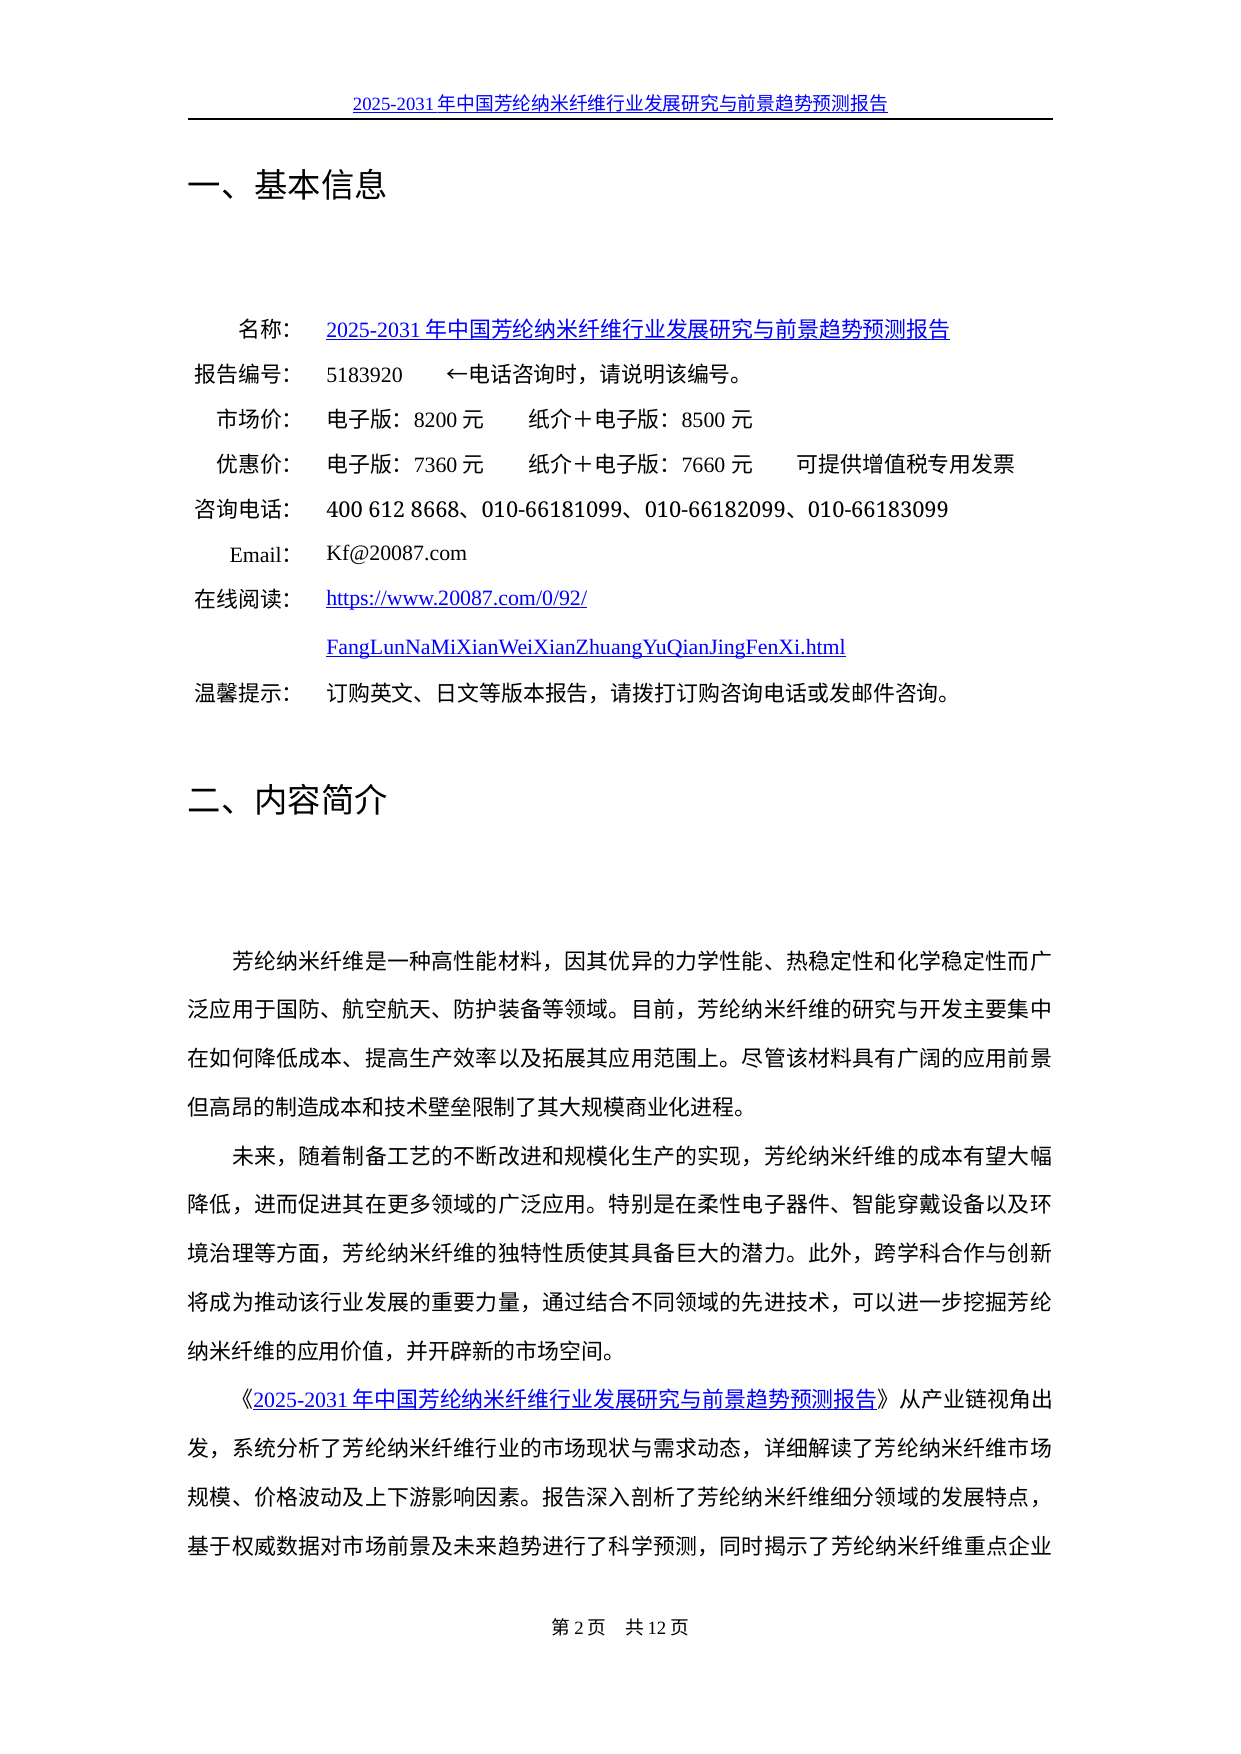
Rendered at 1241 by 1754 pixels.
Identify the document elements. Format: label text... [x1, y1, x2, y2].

table_header 名称： [167, 312, 315, 357]
table_cell 订购英文、日文等版本报告，请拨打订购咨询电话或发邮件咨询。 [315, 675, 1073, 720]
table_cell [315, 582, 1073, 675]
table_cell 在线阅读： [167, 582, 315, 675]
table_cell 咨询电话： [167, 492, 315, 537]
table_cell 400 612 8668、010-66181099、010-66182099、010-66183099 [315, 492, 1073, 537]
table_cell Email： [167, 537, 315, 582]
table_cell 5183920 ←电话咨询时，请说明该编号。 [315, 357, 1073, 402]
table_cell 报告编号： [167, 357, 315, 402]
table_cell Kf@20087.com [315, 537, 1073, 582]
title 二、内容简介 [187, 766, 1053, 831]
table_header 2025-2031年中国芳纶纳米纤维行业发展研究与前景趋势预测报告 [315, 312, 1073, 357]
table_cell 电子版：8200 元 纸介＋电子版：8500 元 [315, 402, 1073, 447]
table_cell 市场价： [167, 402, 315, 447]
table_cell 优惠价： [167, 447, 315, 492]
table_cell 温馨提示： [167, 675, 315, 720]
table_cell 电子版：7360 元 纸介＋电子版：7660 元 可提供增值税专用发票 [315, 447, 1073, 492]
title 一、基本信息 [187, 150, 1053, 215]
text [187, 943, 1053, 1561]
